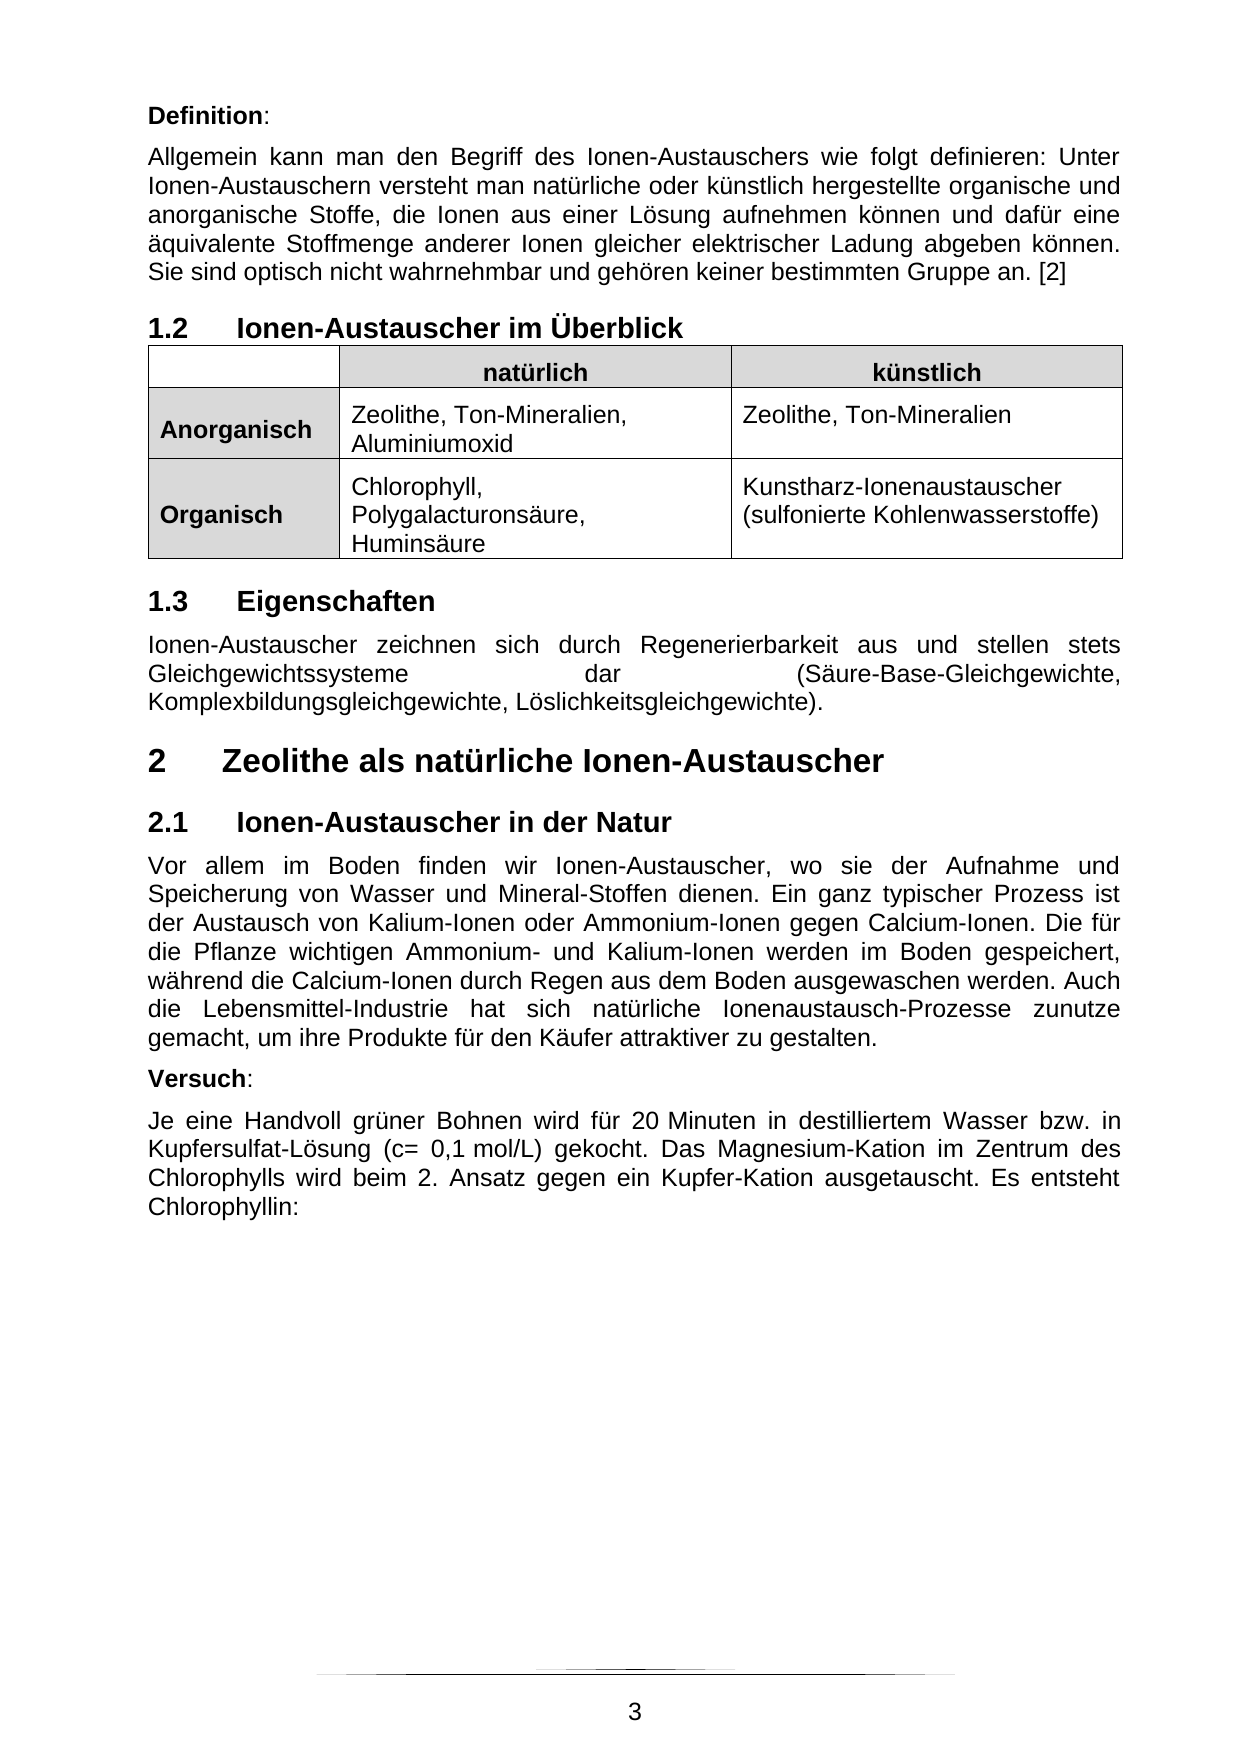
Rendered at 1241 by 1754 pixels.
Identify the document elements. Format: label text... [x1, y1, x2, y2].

text Allgemein kann man den Begriff des Ionen-Austauschers wie folgt definieren: Unter Ionen-Austauschern versteht man natürliche oder künstlich hergestellte organische und anorganische Stoffe, die Ionen aus einer Lösung aufnehmen können und dafür eine äquivalente Stoffmenge anderer Ionen gleicher elektrischer Ladung abgeben können. Sie sind optisch nicht wahrnehmbar und gehören keiner bestimmten Gruppe an. [2] [148, 142, 1122, 286]
table_cell Kunstharz-Ionenaustauscher (sulfonierte Kohlenwasserstoffe) [732, 459, 1122, 558]
text Versuch: [148, 1064, 1122, 1093]
table_cell Anorganisch [149, 388, 339, 458]
text Vor allem im Boden finden wir Ionen-Austauscher, wo sie der Aufnahme und Speicherung von Wasser und Mineral-Stoffen dienen. Ein ganz typischer Prozess ist der Austausch von Kalium-Ionen oder Ammonium-Ionen gegen Calcium-Ionen. Die für die Pflanze wichtigen Ammonium- und Kalium-Ionen werden im Boden gespeichert, während die Calcium-Ionen durch Regen aus dem Boden ausgewaschen werden. Auch die Lebensmittel-Industrie hat sich natürliche Ionenaustausch-Prozesse zunutze gemacht, um ihre Produkte für den Käufer attraktiver zu gestalten. [148, 851, 1122, 1052]
subtitle Ionen-Austauscher in der Natur [148, 804, 1122, 838]
text Definition: [148, 101, 1122, 130]
table_cell Zeolithe, Ton-Mineralien, Aluminiumoxid [340, 388, 731, 458]
subtitle Ionen-Austauscher im Überblick [148, 311, 1122, 345]
text Je eine Handvoll grüner Bohnen wird für 20 Minuten in destilliertem Wasser bzw. in Kupfersulfat-Lösung (c= 0,1 mol/L) gekocht. Das Magnesium-Kation im Zentrum des Chlorophylls wird beim 2. Ansatz gegen ein Kupfer-Kation ausgetauscht. Es entsteht Chlorophyllin: [148, 1106, 1122, 1221]
table_header [149, 346, 339, 387]
table_cell Organisch [149, 459, 339, 558]
table_header künstlich [732, 346, 1122, 387]
text Ionen-Austauscher zeichnen sich durch Regenerierbarkeit aus und stellen stets Gleichgewichtssysteme dar (Säure-Base-Gleichgewichte, Komplexbildungsgleichgewichte, Löslichkeitsgleichgewichte). [148, 630, 1122, 716]
table_cell Chlorophyll, Polygalacturonsäure, Huminsäure [340, 459, 731, 558]
subtitle Zeolithe als natürliche Ionen-Austauscher [148, 741, 1122, 779]
table_cell Zeolithe, Ton-Mineralien [732, 388, 1122, 458]
table_header natürlich [340, 346, 731, 387]
subtitle Eigenschaften [148, 584, 1122, 617]
